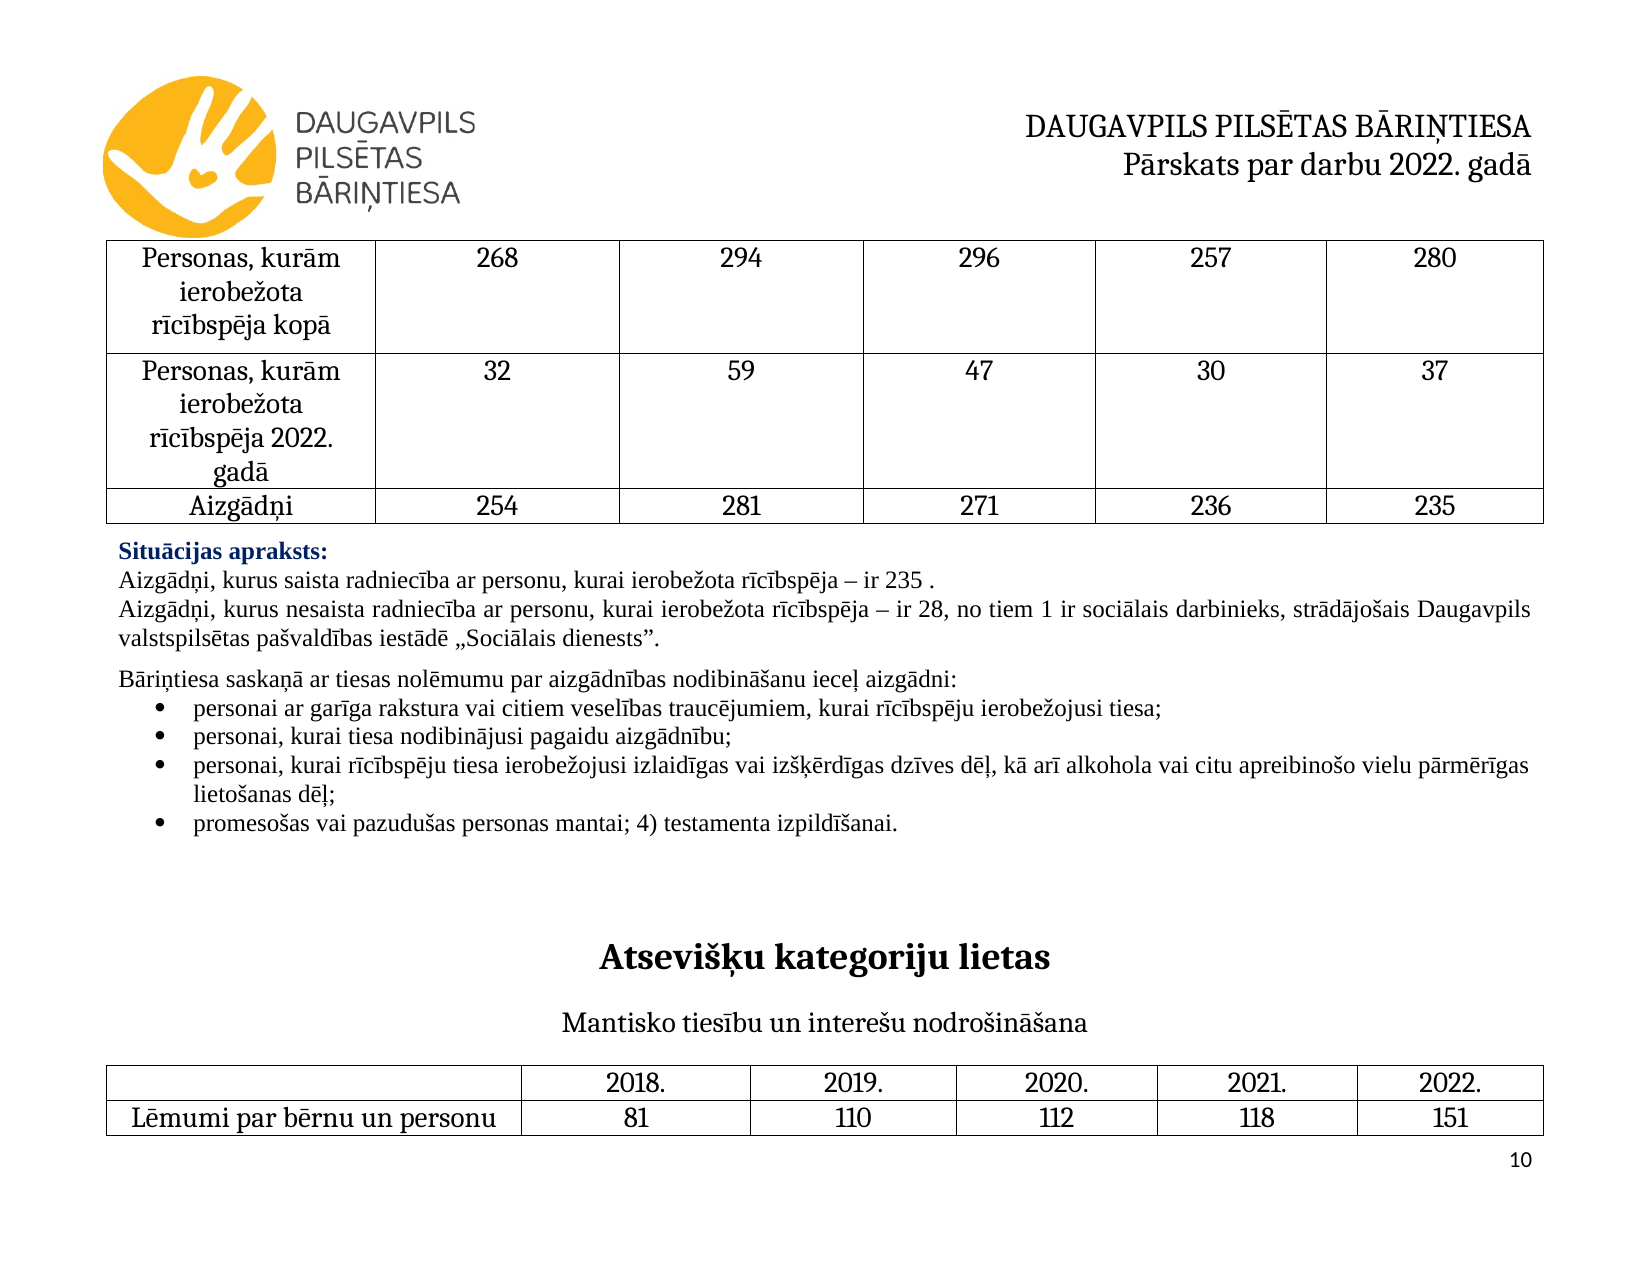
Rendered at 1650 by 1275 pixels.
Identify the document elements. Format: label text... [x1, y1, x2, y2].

table_header 2019. [751, 1066, 956, 1100]
table_header 2022. [1358, 1066, 1543, 1100]
picture [102, 76, 475, 238]
table_cell 296 [864, 241, 1095, 353]
list personai, kurai tiesa nodibinājusi pagaidu aizgādnību; [156, 721, 1532, 750]
table_cell 257 [1096, 241, 1326, 353]
table_cell 151 [1358, 1101, 1543, 1134]
text Aizgādņi, kurus nesaista radniecība ar personu, kurai ierobežota rīcībspēja – ir 28, no tiem 1 ir sociālais darbinieks, strādājošais Daugavpils valstspilsētas pašvaldības iestādē „Sociālais dienests”. [118, 594, 1532, 651]
table_cell 235 [1327, 489, 1543, 523]
table_cell 32 [376, 354, 619, 488]
text Aizgādņi, kurus saista radniecība ar personu, kurai ierobežota rīcībspēja – ir 235 . [118, 565, 1532, 594]
table_cell Aizgādņi [107, 489, 375, 523]
text Bāriņtiesa saskaņā ar tiesas nolēmumu par aizgādnības nodibināšanu ieceļ aizgādni: [118, 664, 1532, 693]
table_cell 271 [864, 489, 1095, 523]
table_cell 254 [376, 489, 619, 523]
table_cell 280 [1327, 241, 1543, 353]
list personai ar garīga rakstura vai citiem veselības traucējumiem, kurai rīcībspēju ierobežojusi tiesa; [156, 693, 1532, 721]
table_cell Lēmumi par bērnu un personu ar ierobežotu rīcībspēju mantisko tiesību un interešu nodrošināšanu [107, 1101, 521, 1134]
table_cell 37 [1327, 354, 1543, 488]
table_cell 118 [1158, 1101, 1357, 1134]
list personai, kurai rīcībspēju tiesa ierobežojusi izlaidīgas vai izšķērdīgas dzīves dēļ, kā arī alkohola vai citu apreibinošo vielu pārmērīgas lietošanas dēļ; [156, 750, 1532, 808]
table_header 2021. [1158, 1066, 1357, 1100]
table_cell 30 [1096, 354, 1326, 488]
list promesošas vai pazudušas personas mantai; 4) testamenta izpildīšanai. [156, 808, 1532, 836]
table_cell 110 [751, 1101, 956, 1134]
table_header 2020. [957, 1066, 1157, 1100]
table_cell 268 [376, 241, 619, 353]
table_cell 47 [864, 354, 1095, 488]
table_cell Personas, kurām ierobežota rīcībspēja kopā [107, 241, 375, 353]
text Atsevišķu kategoriju lietas [118, 936, 1532, 979]
text Mantisko tiesību un interešu nodrošināšana [118, 1006, 1532, 1039]
table_cell 294 [620, 241, 863, 353]
table_header 2018. [522, 1066, 750, 1100]
table_cell 81 [522, 1101, 750, 1134]
table_cell 59 [620, 354, 863, 488]
table_header [107, 1066, 521, 1100]
table_cell 236 [1096, 489, 1326, 523]
table_cell 281 [620, 489, 863, 523]
table_cell Personas, kurām ierobežota rīcībspēja 2022. gadā [107, 354, 375, 488]
text Situācijas apraksts: [118, 536, 1532, 565]
table_cell 112 [957, 1101, 1157, 1134]
